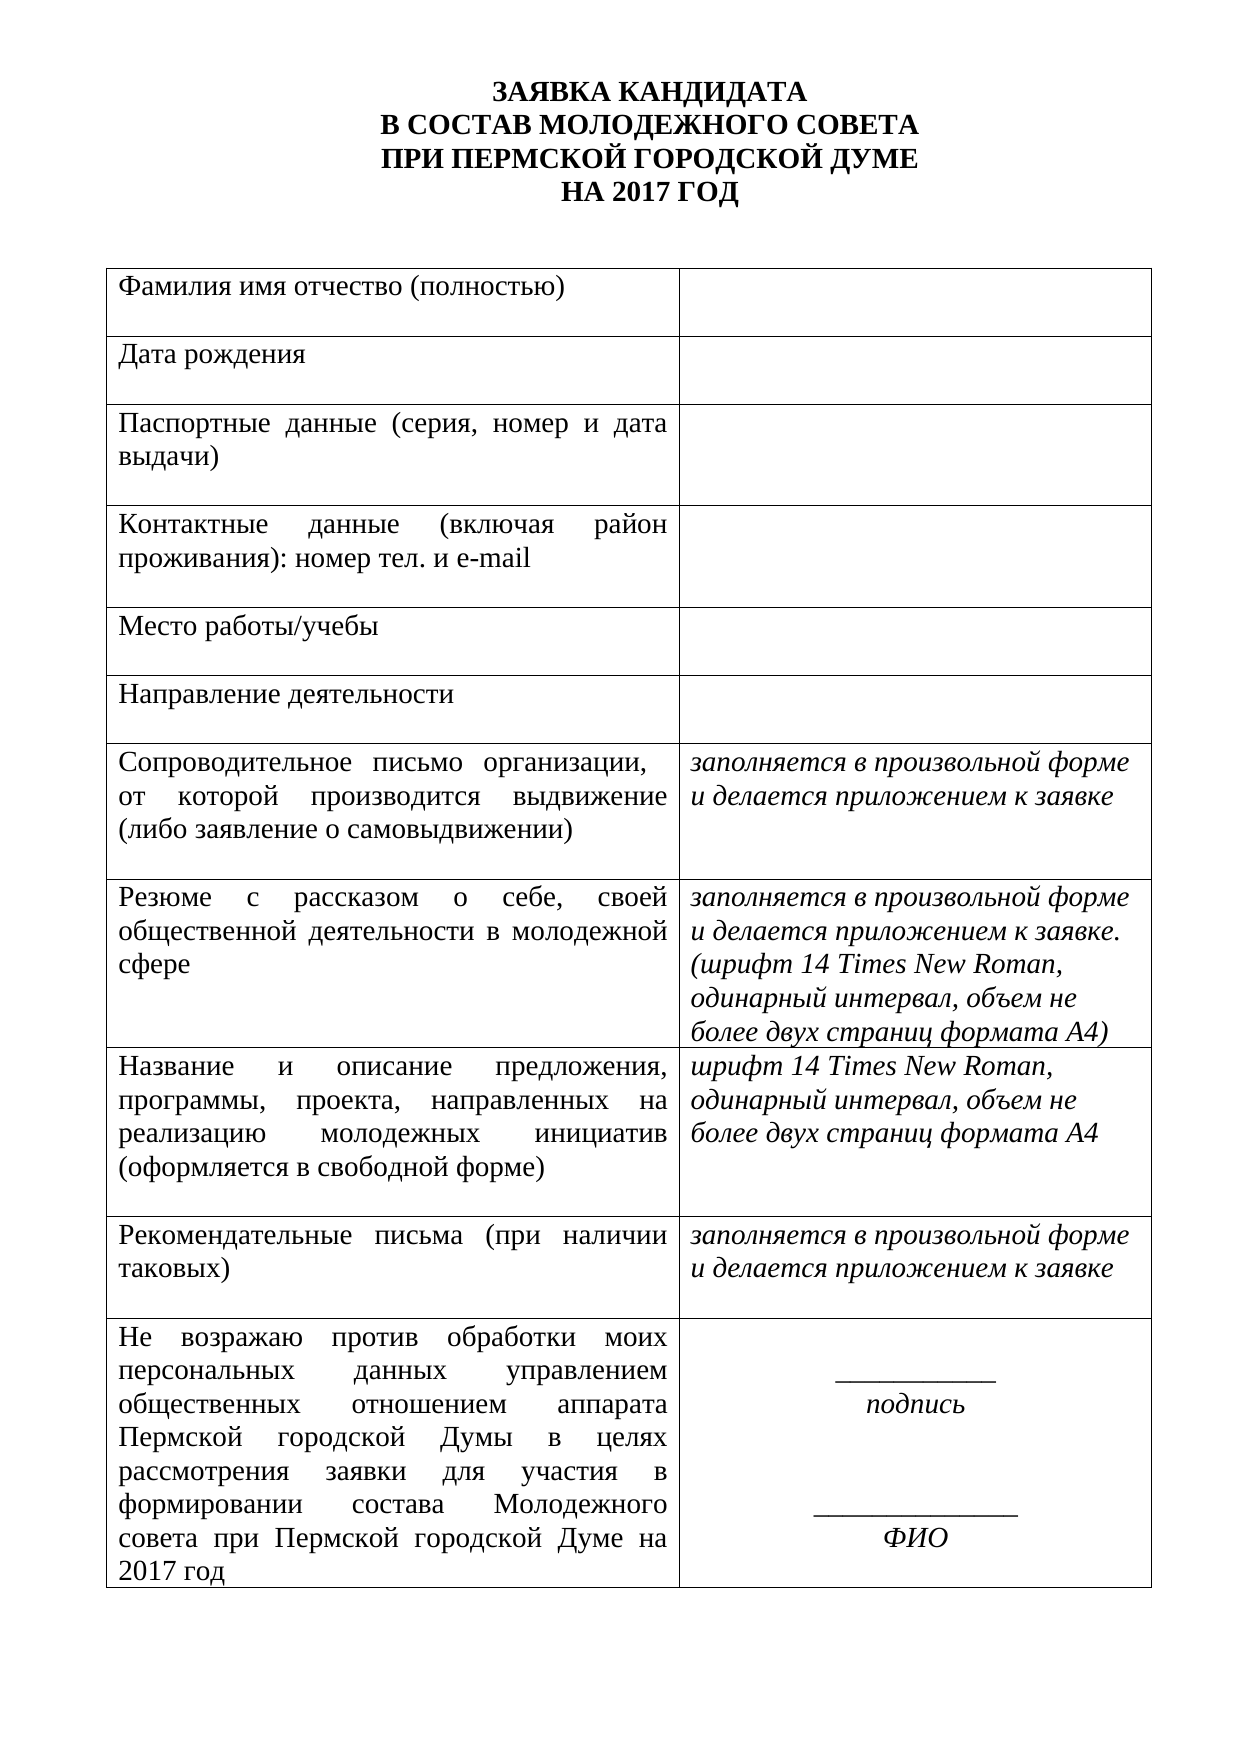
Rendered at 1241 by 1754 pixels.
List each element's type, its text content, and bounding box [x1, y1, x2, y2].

table_cell [680, 337, 1151, 404]
table_cell Сопроводительное письмо организации, от которой производится выдвижение (либо заявление о самовыдвижении) [107, 744, 679, 878]
table_cell Место работы/учебы [107, 608, 679, 675]
table_cell Направление деятельности [107, 676, 679, 743]
table_cell [680, 506, 1151, 607]
table_cell заполняется в произвольной форме и делается приложением к заявке [680, 1217, 1151, 1318]
table_cell Название и описание предложения, программы, проекта, направленных на реализацию молодежных инициатив (оформляется в свободной форме) [107, 1048, 679, 1216]
table_cell Контактные данные (включая район проживания): номер тел. и e-mail [107, 506, 679, 607]
table_header [680, 269, 1151, 336]
table_cell ___________ подпись ______________ ФИО [680, 1319, 1151, 1587]
table_cell Паспортные данные (серия, номер и дата выдачи) [107, 405, 679, 505]
text В СОСТАВ МОЛОДЕЖНОГО СОВЕТА [118, 107, 1181, 141]
table_header Фамилия имя отчество (полностью) [107, 269, 679, 336]
table_cell Не возражаю против обработки моих персональных данных управлением общественных отношением аппарата Пермской городской Думы в целях рассмотрения заявки для участия в формировании состава Молодежного совета при Пермской городской Думе на 2017 год [107, 1319, 679, 1587]
text ЗАЯВКА КАНДИДАТА [118, 74, 1181, 107]
table_cell [680, 405, 1151, 505]
table_cell заполняется в произвольной форме и делается приложением к заявке. (шрифт 14 Times New Roman, одинарный интервал, объем не более двух страниц формата А4) [680, 880, 1151, 1047]
table_cell [680, 608, 1151, 675]
table_cell Резюме с рассказом о себе, своей общественной деятельности в молодежной сфере [107, 880, 679, 1047]
table_cell Дата рождения [107, 337, 679, 404]
table_cell шрифт 14 Times New Roman, одинарный интервал, объем не более двух страниц формата А4 [680, 1048, 1151, 1216]
text ПРИ ПЕРМСКОЙ ГОРОДСКОЙ ДУМЕ [118, 141, 1181, 174]
table_cell [680, 676, 1151, 743]
text НА 2017 ГОД [118, 174, 1181, 208]
table_cell Рекомендательные письма (при наличии таковых) [107, 1217, 679, 1318]
table_cell заполняется в произвольной форме и делается приложением к заявке [680, 744, 1151, 878]
